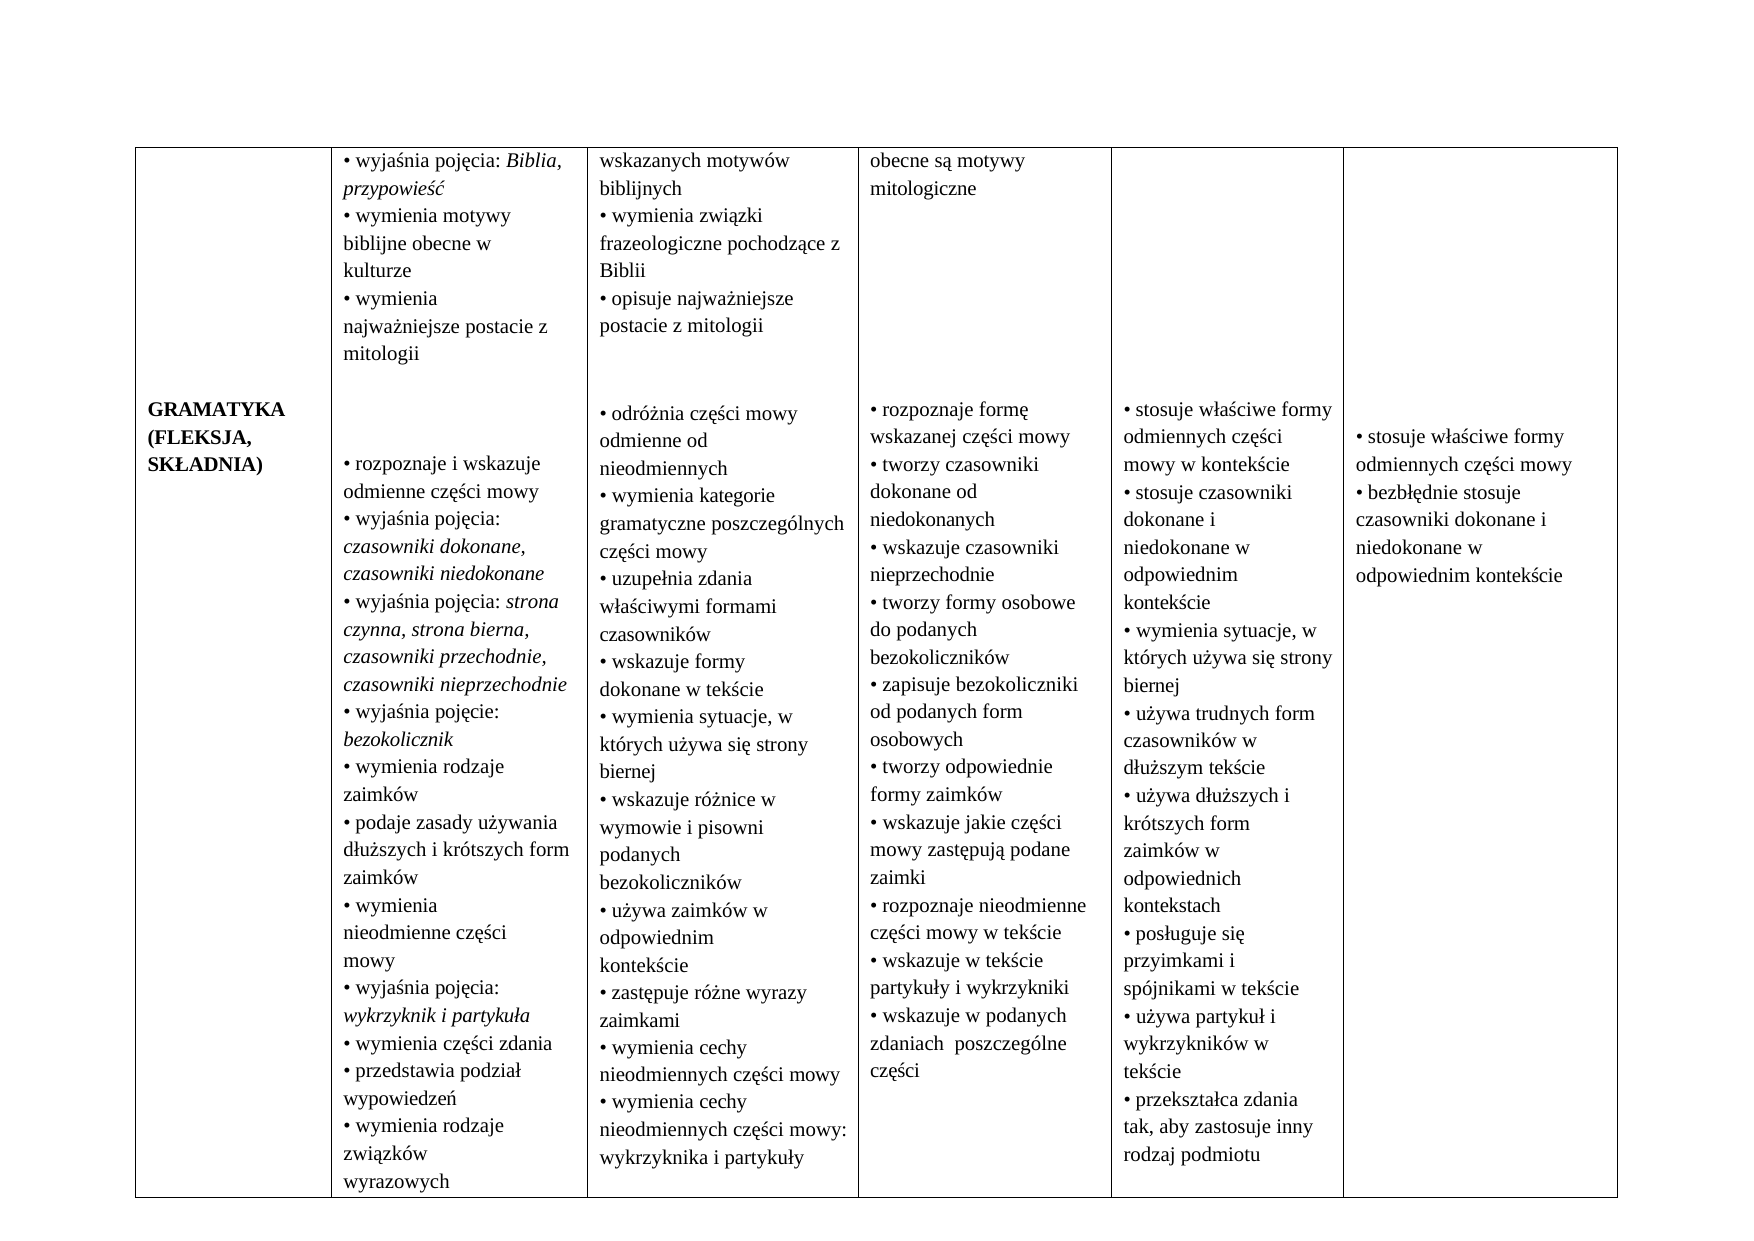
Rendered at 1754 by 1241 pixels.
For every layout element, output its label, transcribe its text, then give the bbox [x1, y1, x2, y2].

table_header wskazanych motywów biblijnych wymienia związki frazeologiczne pochodzące z Biblii opisuje najważniejsze postacie z mitologii odróżnia części mowy odmienne od nieodmiennych wymienia kategorie gramatyczne poszczególnych części mowy uzupełnia zdania właściwymi formami czasowników wskazuje formy dokonane w tekście wymienia sytuacje, w których używa się strony biernej wskazuje różnice w wymowie i pisowni podanych bezokoliczników używa zaimków w odpowiednim kontekście zastępuje różne wyrazy zaimkami wymienia cechy nieodmiennych części mowy wymienia cechy nieodmiennych części mowy: wykrzyknika i partykuły [588, 148, 858, 1197]
table_header GRAMATYKA (FLEKSJA, SKŁADNIA) [136, 148, 331, 1197]
table_header obecne są motywy mitologiczne rozpoznaje formę wskazanej części mowy tworzy czasowniki dokonane od niedokonanych wskazuje czasowniki nieprzechodnie tworzy formy osobowe do podanych bezokoliczników zapisuje bezokoliczniki od podanych form osobowych tworzy odpowiednie formy zaimków wskazuje jakie części mowy zastępują podane zaimki rozpoznaje nieodmienne części mowy w tekście wskazuje w tekście partykuły i wykrzykniki wskazuje w podanych zdaniach poszczególne części [859, 148, 1111, 1197]
table_header stosuje właściwe formy odmiennych części mowy w kontekście stosuje czasowniki dokonane i niedokonane w odpowiednim kontekście wymienia sytuacje, w których używa się strony biernej używa trudnych form czasowników w dłuższym tekście używa dłuższych i krótszych form zaimków w odpowiednich kontekstach posługuje się przyimkami i spójnikami w tekście używa partykuł i wykrzykników w tekście przekształca zdania tak, aby zastosuje inny rodzaj podmiotu [1112, 148, 1343, 1197]
table_header wyjaśnia pojęcia: Biblia, przypowieść wymienia motywy biblijne obecne w kulturze wymienia najważniejsze postacie z mitologii rozpoznaje i wskazuje odmienne części mowy wyjaśnia pojęcia: czasowniki dokonane, czasowniki niedokonane wyjaśnia pojęcia: strona czynna, strona bierna, czasowniki przechodnie, czasowniki nieprzechodnie wyjaśnia pojęcie: bezokolicznik wymienia rodzaje zaimków podaje zasady używania dłuższych i krótszych form zaimków wymienia nieodmienne części mowy wyjaśnia pojęcia: wykrzyknik i partykuła wymienia części zdania przedstawia podział wypowiedzeń wymienia rodzaje związków wyrazowych [332, 148, 587, 1197]
table_header stosuje właściwe formy odmiennych części mowy bezbłędnie stosuje czasowniki dokonane i niedokonane w odpowiednim kontekście [1344, 148, 1617, 1197]
